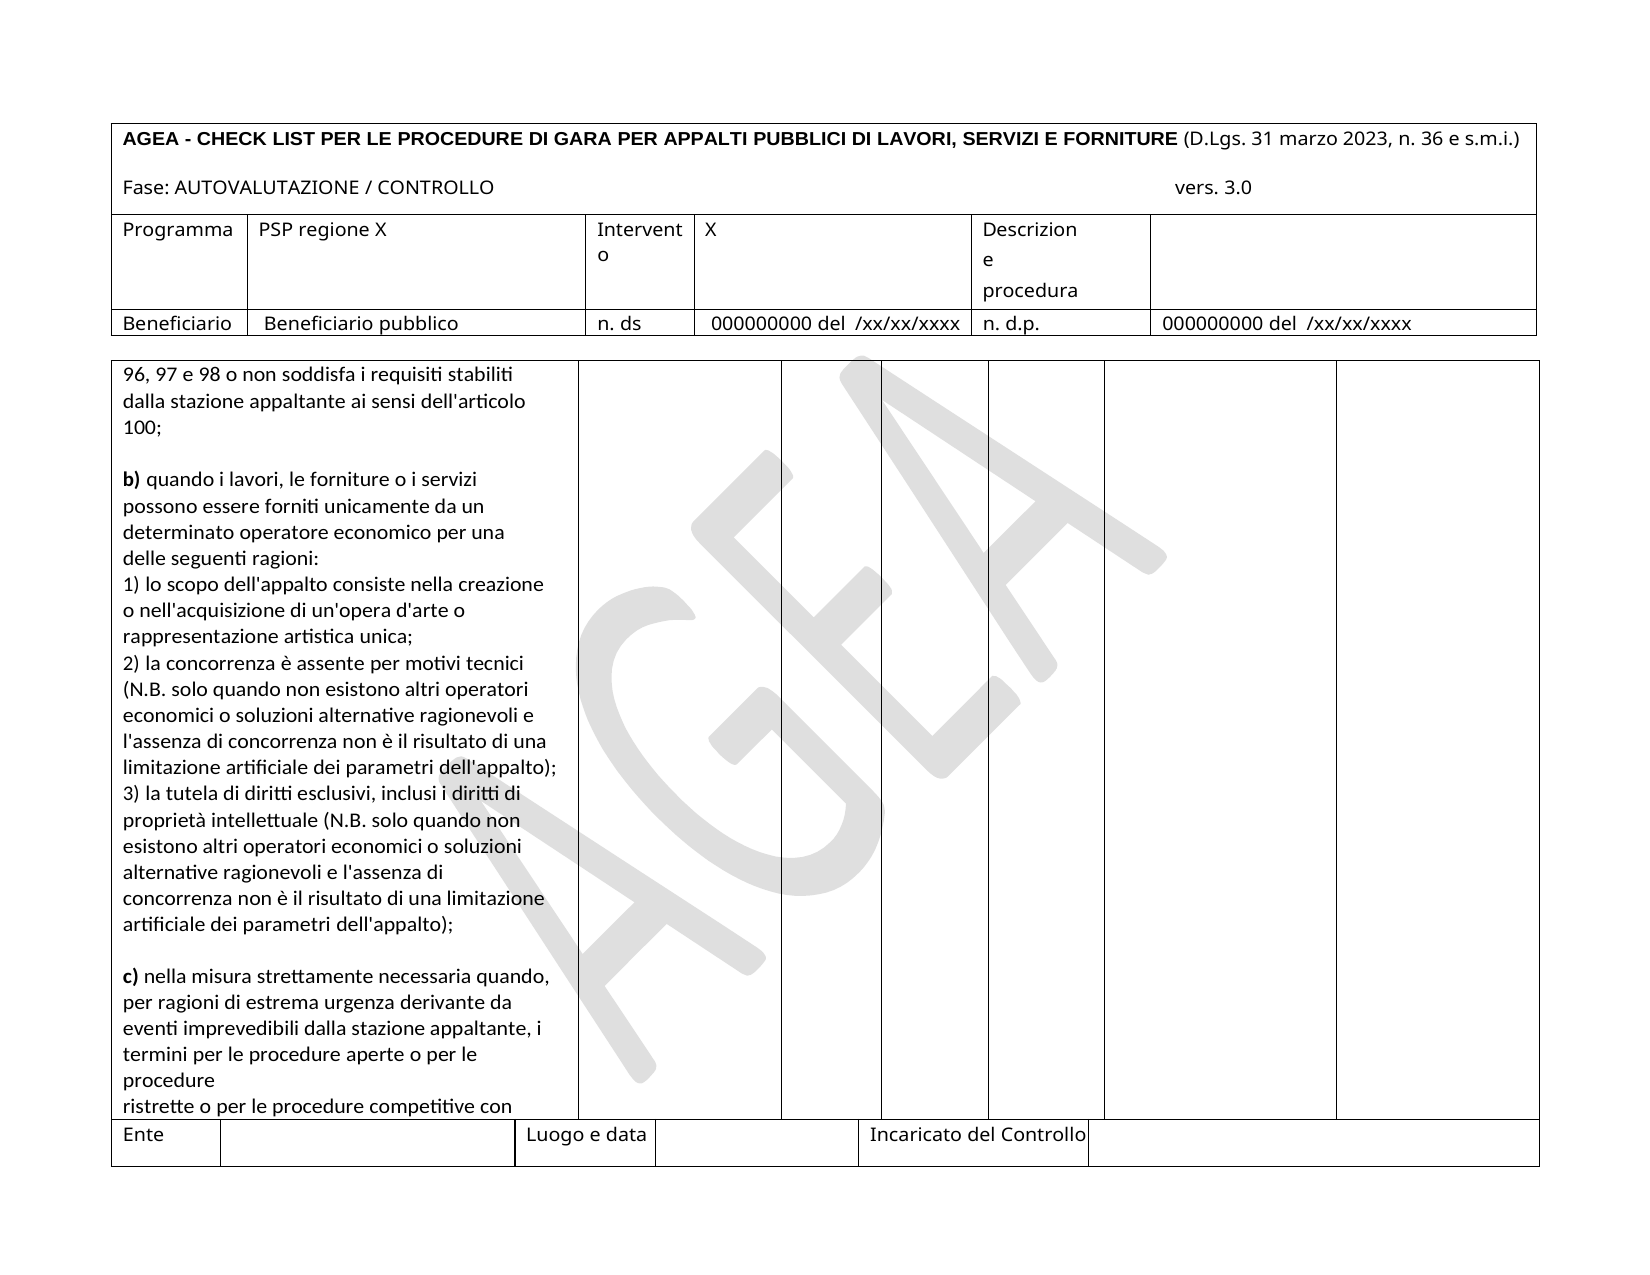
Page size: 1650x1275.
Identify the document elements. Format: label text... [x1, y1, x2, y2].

table_header 96, 97 e 98 o non soddisfa i requisiti stabiliti dalla stazione appaltante ai sensi dell'articolo 100; quando i lavori, le forniture o i servizi possono essere forniti unicamente da un determinato operatore economico per una delle seguenti ragioni: lo scopo dell'appalto consiste nella creazione o nell'acquisizione di un'opera d'arte o rappresentazione artistica unica; la concorrenza è assente per motivi tecnici (N.B. solo quando non esistono altri operatori economici o soluzioni alternative ragionevoli e l'assenza di concorrenza non è il risultato di una limitazione artificiale dei parametri dell'appalto); la tutela di diritti esclusivi, inclusi i diritti di proprietà intellettuale (N.B. solo quando non esistono altri operatori economici o soluzioni alternative ragionevoli e l'assenza di concorrenza non è il risultato di una limitazione artificiale dei parametri dell'appalto); c) nella misura strettamente necessaria quando, per ragioni di estrema urgenza derivante da eventi imprevedibili dalla stazione appaltante, i termini per le procedure aperte o per le procedure ristrette o per le procedure competitive con [112, 361, 578, 1119]
table_cell Ente [112, 1120, 220, 1166]
table_header [989, 361, 1104, 1119]
table_header [782, 361, 881, 1119]
table_header [882, 361, 988, 1119]
table_cell [221, 1120, 514, 1166]
table_cell [1089, 1120, 1539, 1166]
table_header [1105, 361, 1336, 1119]
table_header [1337, 361, 1539, 1119]
table_cell Luogo e data [516, 1120, 655, 1166]
table_header [579, 361, 781, 1119]
table_cell Incaricato del Controllo [859, 1120, 1088, 1166]
table_cell [656, 1120, 858, 1166]
